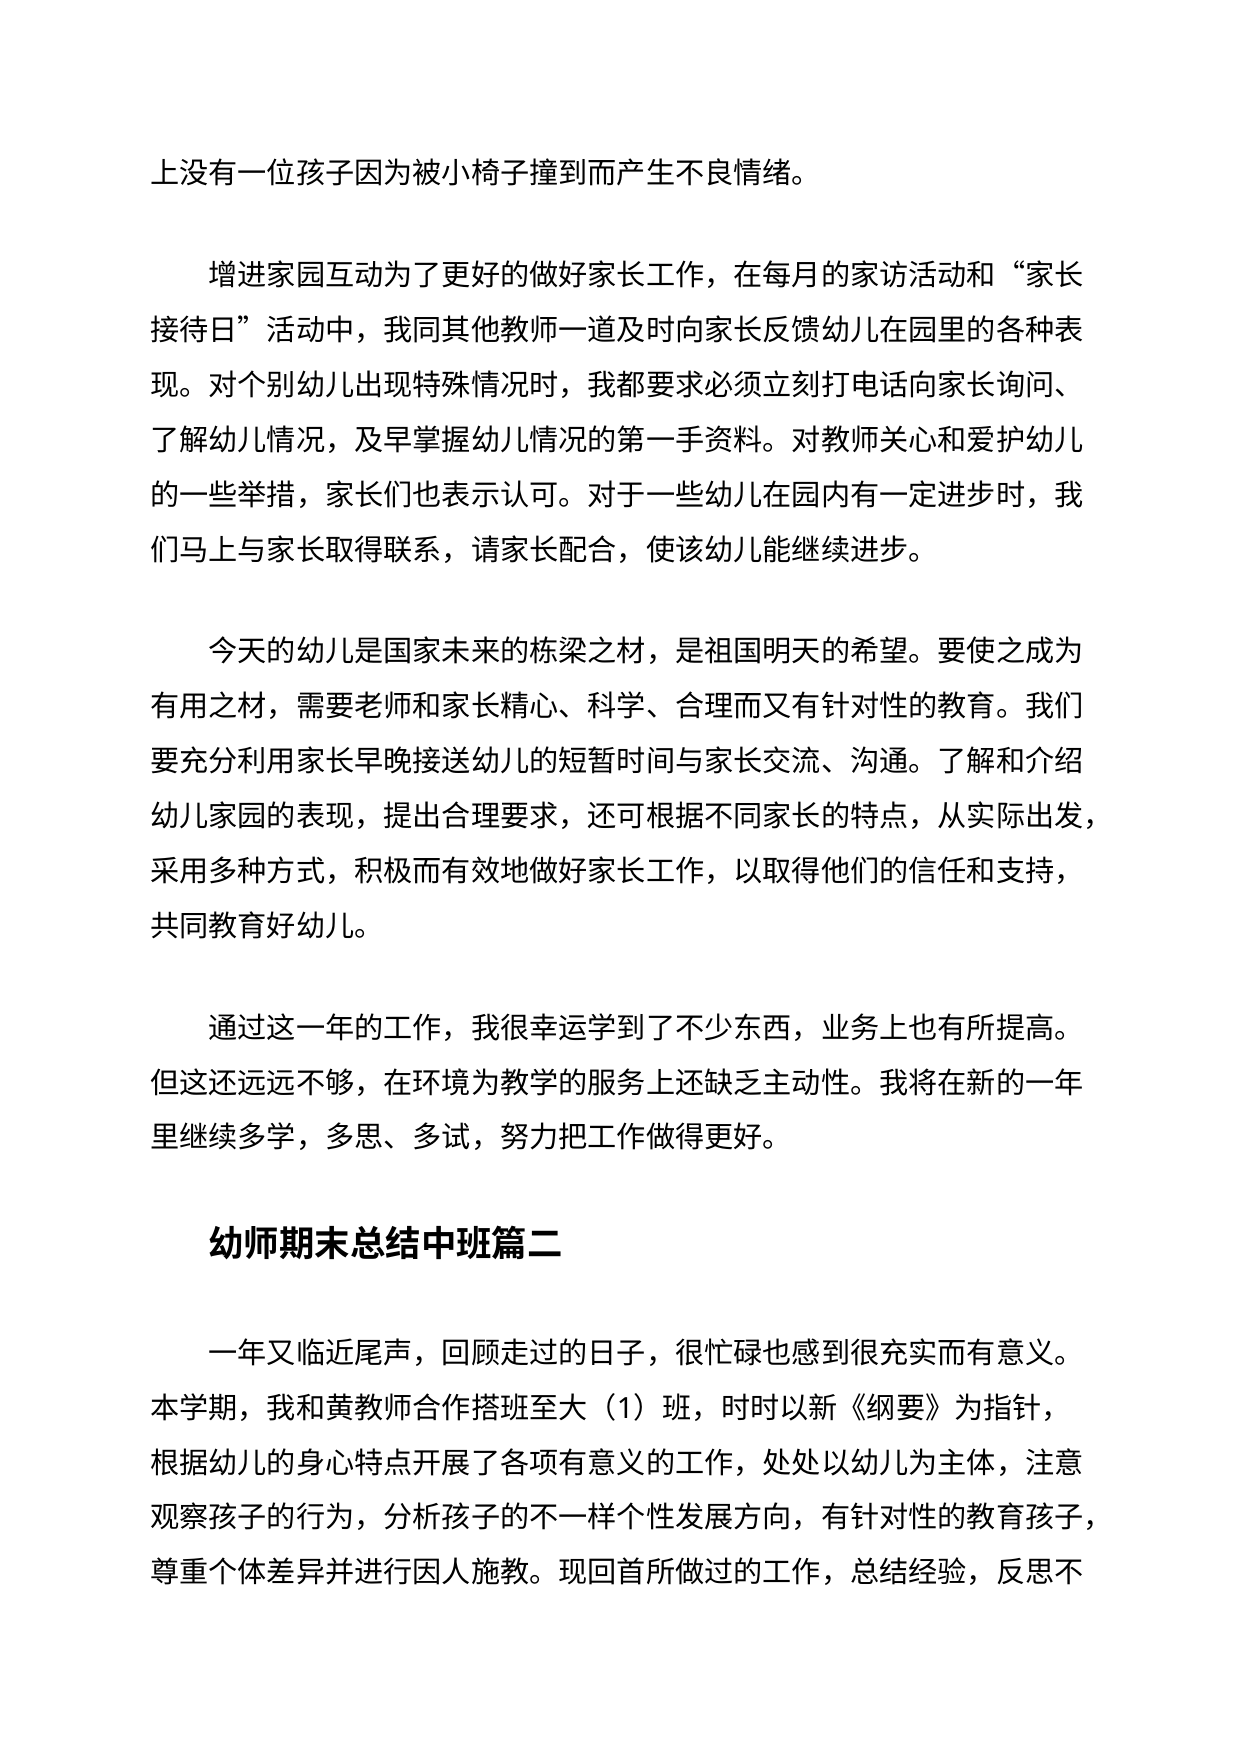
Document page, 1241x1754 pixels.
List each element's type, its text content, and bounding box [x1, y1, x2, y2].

text 通过这一年的工作，我很幸运学到了不少东西，业务上也有所提高。但这还远远不够，在环境为教学的服务上还缺乏主动性。我将在新的一年里继续多学，多思、多试，努力把工作做得更好。 [150, 1004, 1090, 1156]
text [150, 150, 1090, 192]
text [150, 1329, 1090, 1591]
text 增进家园互动为了更好的做好家长工作，在每月的家访活动和“家长接待日”活动中，我同其他教师一道及时向家长反馈幼儿在园里的各种表现。对个别幼儿出现特殊情况时，我都要求必须立刻打电话向家长询问、了解幼儿情况，及早掌握幼儿情况的第一手资料。对教师关心和爱护幼儿的一些举措，家长们也表示认可。对于一些幼儿在园内有一定进步时，我们马上与家长取得联系，请家长配合，使该幼儿能继续进步。 [150, 252, 1090, 568]
text 幼师期末总结中班篇二 [150, 1216, 1090, 1267]
text 今天的幼儿是国家未来的栋梁之材，是祖国明天的希望。要使之成为有用之材，需要老师和家长精心、科学、合理而又有针对性的教育。我们要充分利用家长早晚接送幼儿的短暂时间与家长交流、沟通。了解和介绍幼儿家园的表现，提出合理要求，还可根据不同家长的特点，从实际出发，采用多种方式，积极而有效地做好家长工作，以取得他们的信任和支持，共同教育好幼儿。 [150, 628, 1090, 945]
